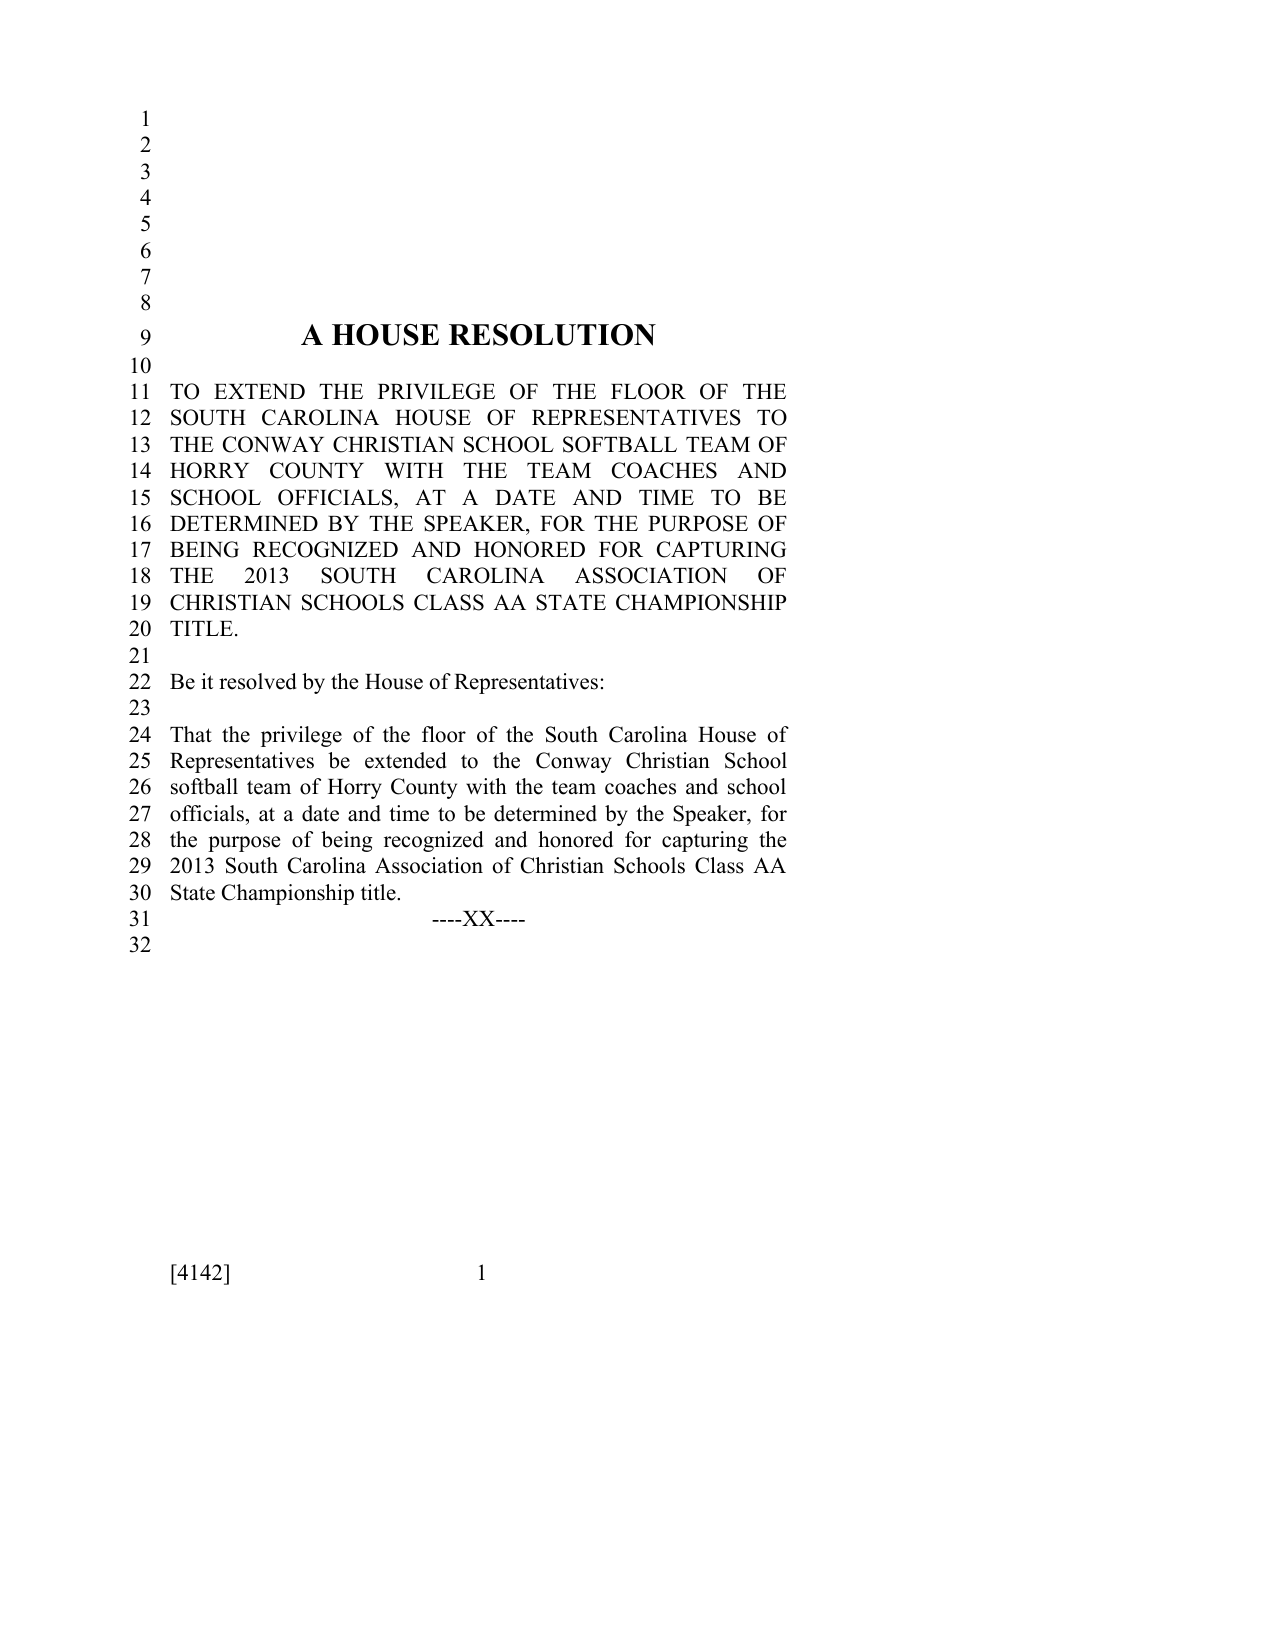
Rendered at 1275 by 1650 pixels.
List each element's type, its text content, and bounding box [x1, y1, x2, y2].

text That the privilege of the floor of the South Carolina House of Representatives be extended to the Conway Christian School softball team of Horry County with the team coaches and school officials, at a date and time to be determined by the Speaker, for the purpose of being recognized and honored for capturing the 2013 South Carolina Association of Christian Schools Class AA State Championship title. [169, 721, 787, 905]
text Be it resolved by the House of Representatives: [169, 668, 787, 694]
text ----XX---- [169, 905, 787, 932]
text TO EXTEND THE PRIVILEGE OF THE FLOOR OF THE SOUTH CAROLINA HOUSE OF REPRESENTATIVES TO THE CONWAY CHRISTIAN SCHOOL SOFTBALL TEAM OF HORRY COUNTY WITH THE TEAM COACHES AND SCHOOL OFFICIALS, AT A DATE AND TIME TO BE DETERMINED BY THE SPEAKER, FOR THE PURPOSE OF BEING RECOGNIZED AND HONORED FOR CAPTURING THE 2013 SOUTH CAROLINA ASSOCIATION OF CHRISTIAN SCHOOLS CLASS AA STATE CHAMPIONSHIP TITLE. [169, 378, 787, 642]
text A HOUSE RESOLUTION [169, 316, 787, 352]
